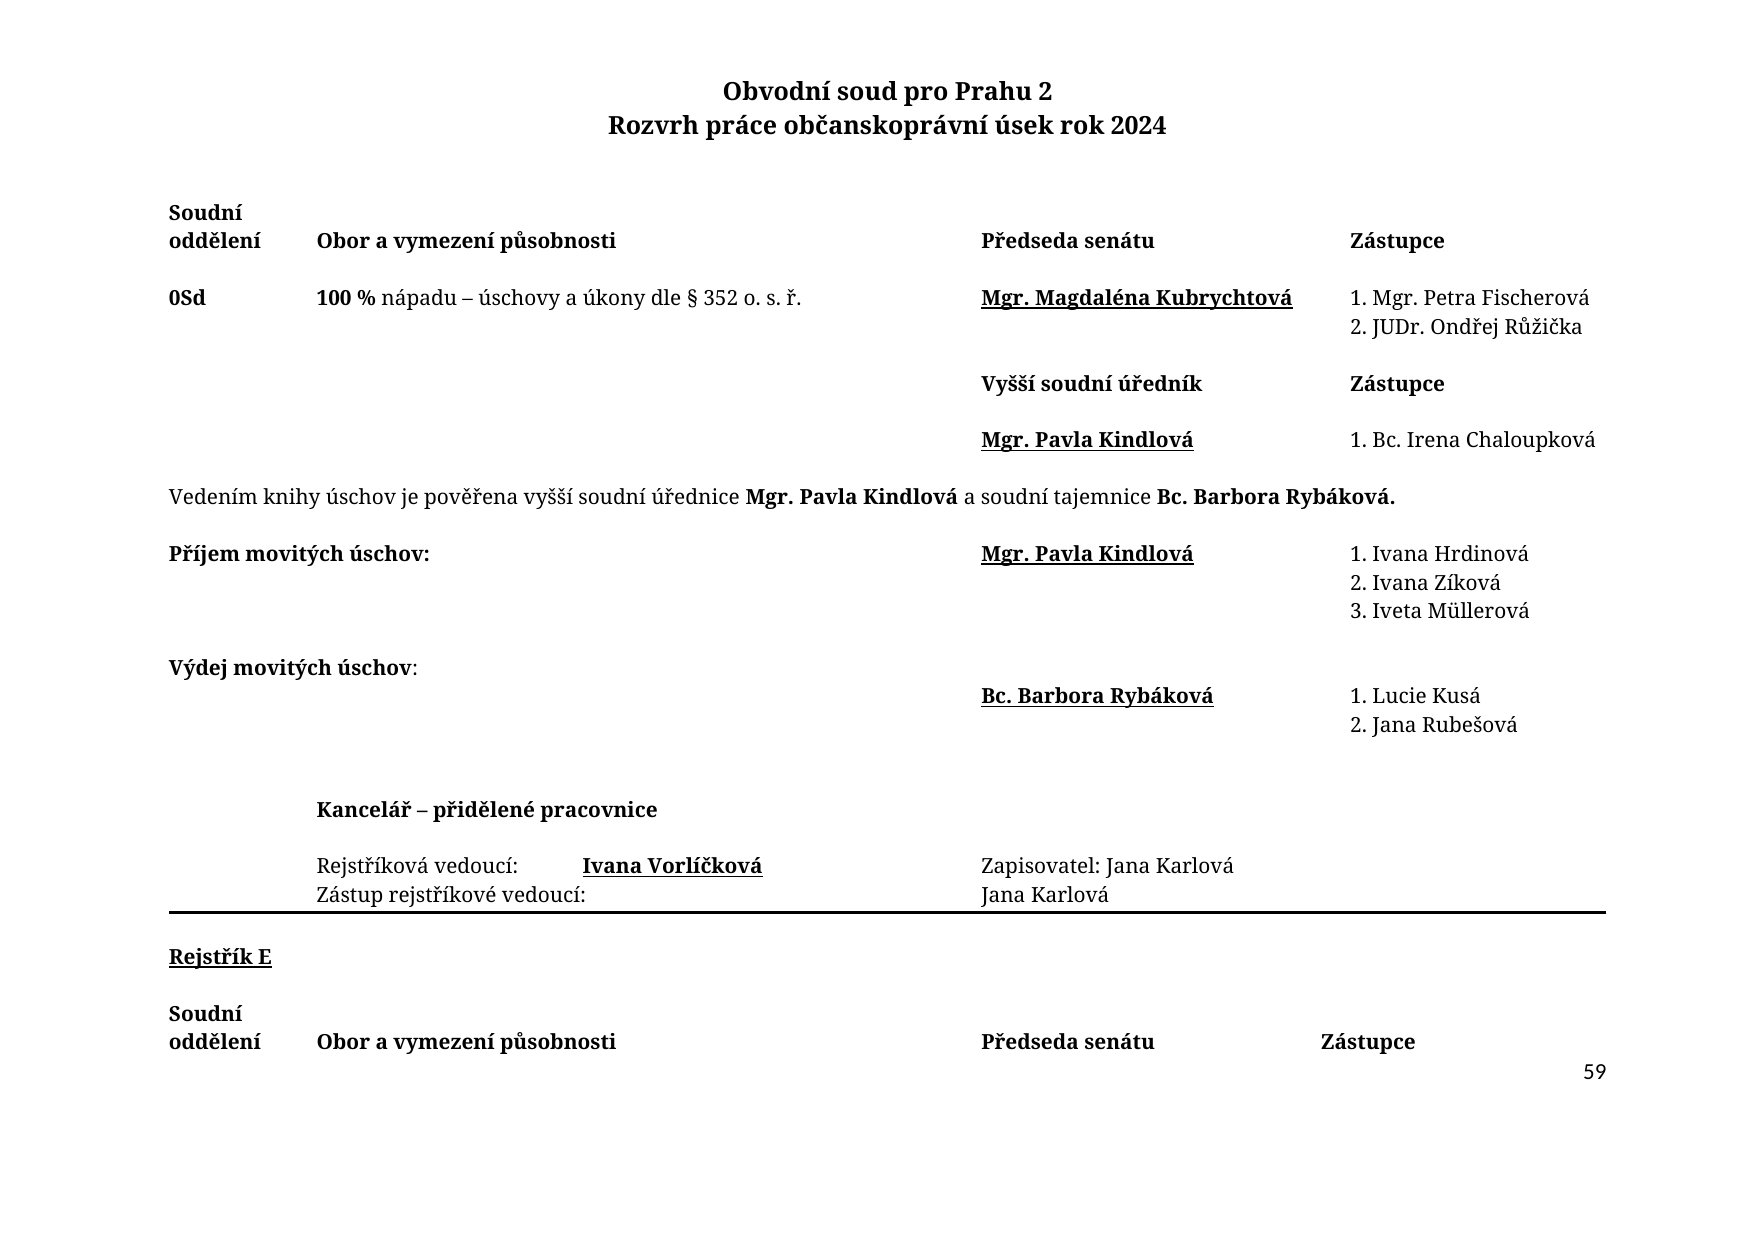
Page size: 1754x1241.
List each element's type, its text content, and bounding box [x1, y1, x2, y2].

text Vyšší soudní úředník Zástupce [169, 369, 1606, 397]
text Vedením knihy úschov je pověřena vyšší soudní úřednice Mgr. Pavla Kindlová a soudní tajemnice Bc. Barbora Rybáková. [169, 482, 1606, 511]
text 2. Ivana Zíková [169, 568, 1606, 596]
text Kancelář – přidělené pracovnice [169, 795, 1606, 823]
text Výdej movitých úschov: [169, 653, 1606, 681]
text oddělení Obor a vymezení působnosti Předseda senátu Zástupce [169, 226, 1606, 255]
text Rejstříková vedoucí: Ivana Vorlíčková Zapisovatel: Jana Karlová [169, 852, 1606, 880]
text Mgr. Pavla Kindlová 1. Bc. Irena Chaloupková [169, 426, 1606, 454]
text oddělení Obor a vymezení působnosti Předseda senátu Zástupce [169, 1027, 1606, 1056]
text Soudní [169, 198, 1606, 226]
text Příjem movitých úschov: Mgr. Pavla Kindlová 1. Ivana Hrdinová [169, 539, 1606, 568]
text 0Sd 100 % nápadu – úschovy a úkony dle § 352 o. s. ř. Mgr. Magdaléna Kubrychtová 1. Mgr. Petra Fischerová [169, 283, 1606, 312]
text Rejstřík E [169, 942, 1606, 971]
text Zástup rejstříkové vedoucí: Jana Karlová [169, 880, 1606, 911]
text 2. JUDr. Ondřej Růžička [169, 312, 1606, 340]
text Bc. Barbora Rybáková 1. Lucie Kusá [169, 681, 1606, 710]
text 3. Iveta Müllerová [169, 596, 1606, 624]
text 2. Jana Rubešová [169, 710, 1606, 738]
text Soudní [169, 999, 1606, 1027]
